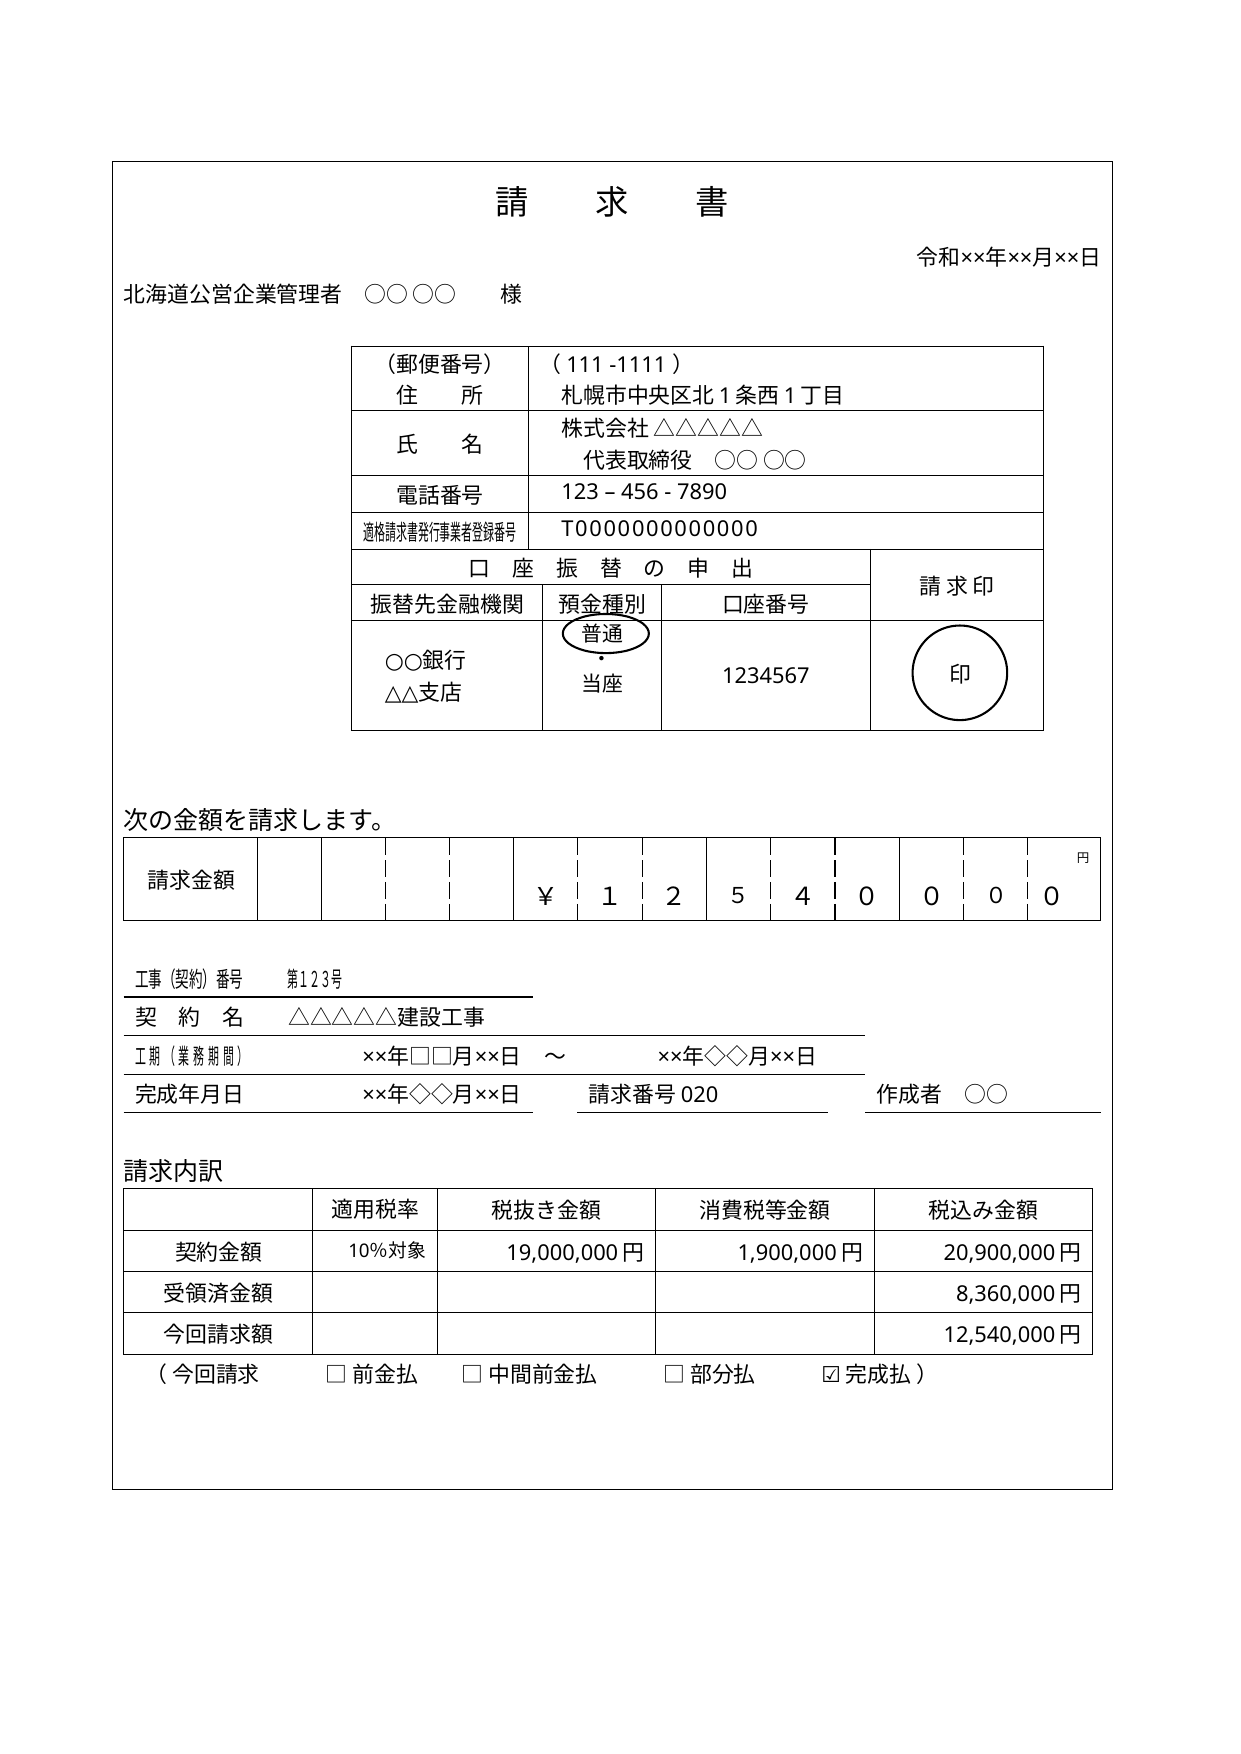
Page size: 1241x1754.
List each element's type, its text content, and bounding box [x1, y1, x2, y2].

table_header 請 求 書 令和××年××月××日 北海道公営企業管理者 ○○ ○○ 様 次の金額を請求します。 請求内訳 （ 今回請求 □ 前金払 □ 中間前金払 □ 部分払 ☑ 完成払 ） [113, 162, 1112, 1489]
